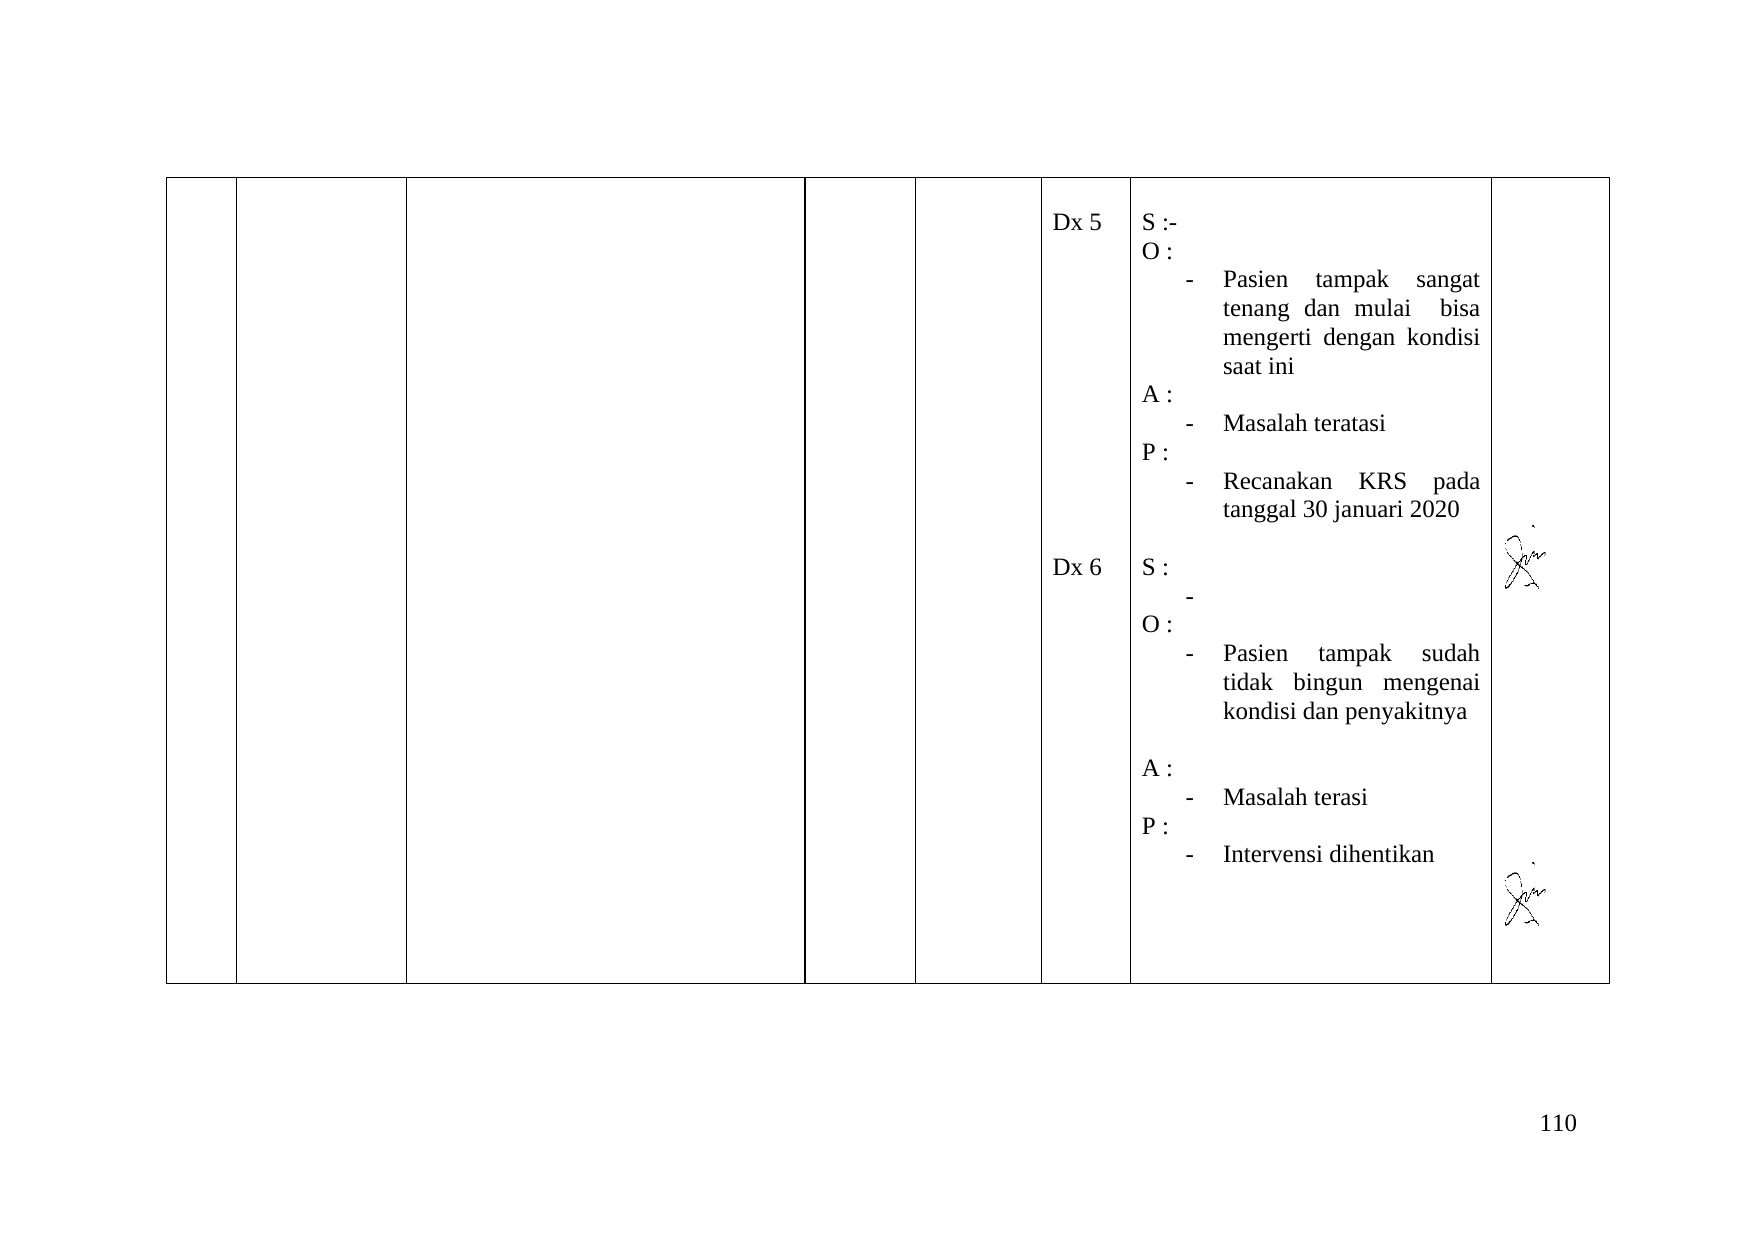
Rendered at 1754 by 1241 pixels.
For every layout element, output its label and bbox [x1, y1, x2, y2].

table_cell [806, 178, 915, 983]
table_cell [916, 178, 1041, 983]
table_cell [407, 178, 804, 983]
table_cell [1131, 178, 1491, 983]
table_cell [167, 178, 236, 983]
table_cell [1492, 178, 1609, 983]
table_cell [1042, 178, 1130, 983]
table_cell [237, 178, 406, 983]
